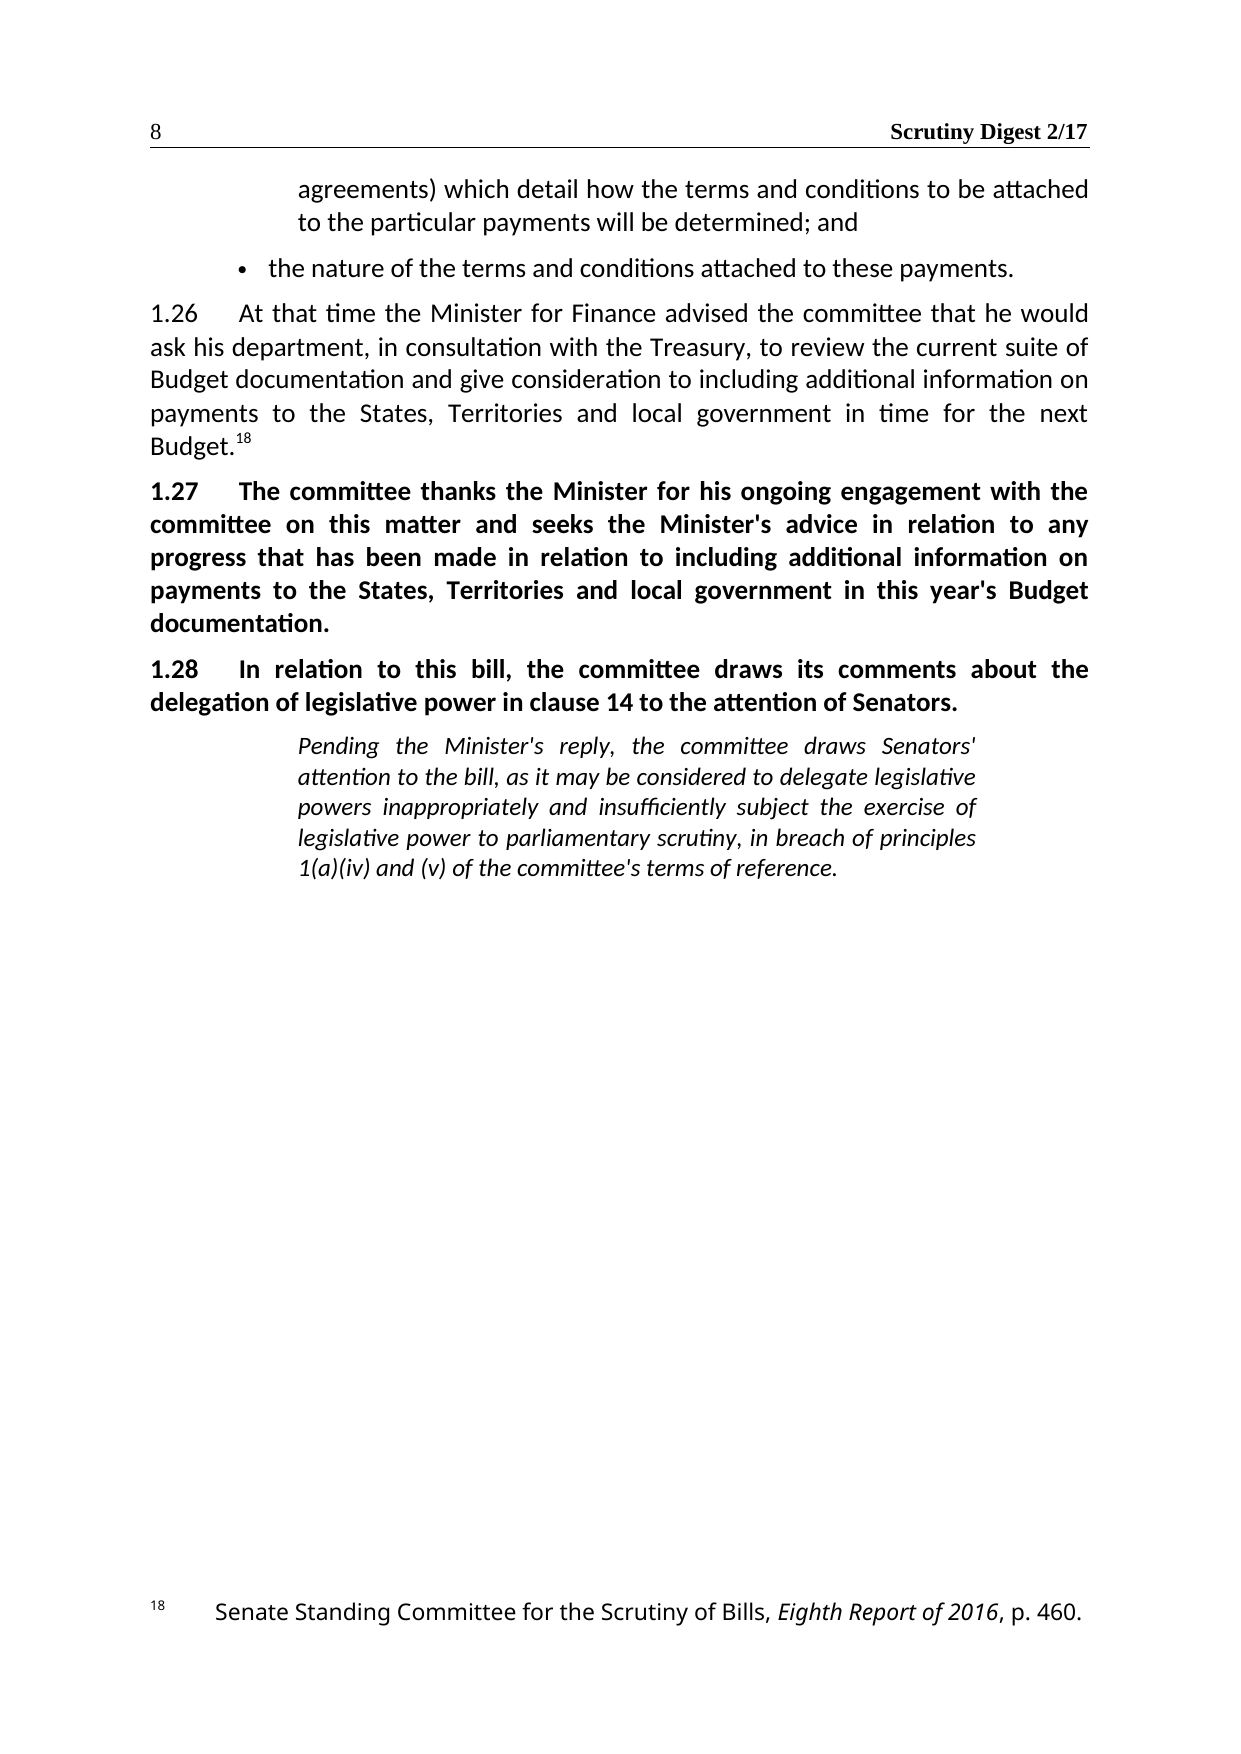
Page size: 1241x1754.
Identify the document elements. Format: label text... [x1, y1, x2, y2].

list At that time the Minister for Finance advised the committee that he would ask his department, in consultation with the Treasury, to review the current suite of Budget documentation and give consideration to including additional information on payments to the States, Territories and local government in time for the next Budget. [150, 297, 1090, 462]
text Pending the Minister's reply, the committee draws Senators' attention to the bill, as it may be considered to delegate legislative powers inappropriately and insufficiently subject the exercise of legislative power to parliamentary scrutiny, in breach of principles 1(a)(iv) and (v) of the committee's terms of reference. [298, 730, 977, 883]
list the nature of the terms and conditions attached to these payments. [239, 251, 1090, 284]
list The committee thanks the Minister for his ongoing engagement with the committee on this matter and seeks the Minister's advice in relation to any progress that has been made in relation to including additional information on payments to the States, Territories and local government in this year's Budget documentation. [150, 474, 1090, 639]
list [239, 173, 1090, 239]
list In relation to this bill, the committee draws its comments about the delegation of legislative power in clause 14 to the attention of Senators. [150, 652, 1090, 718]
